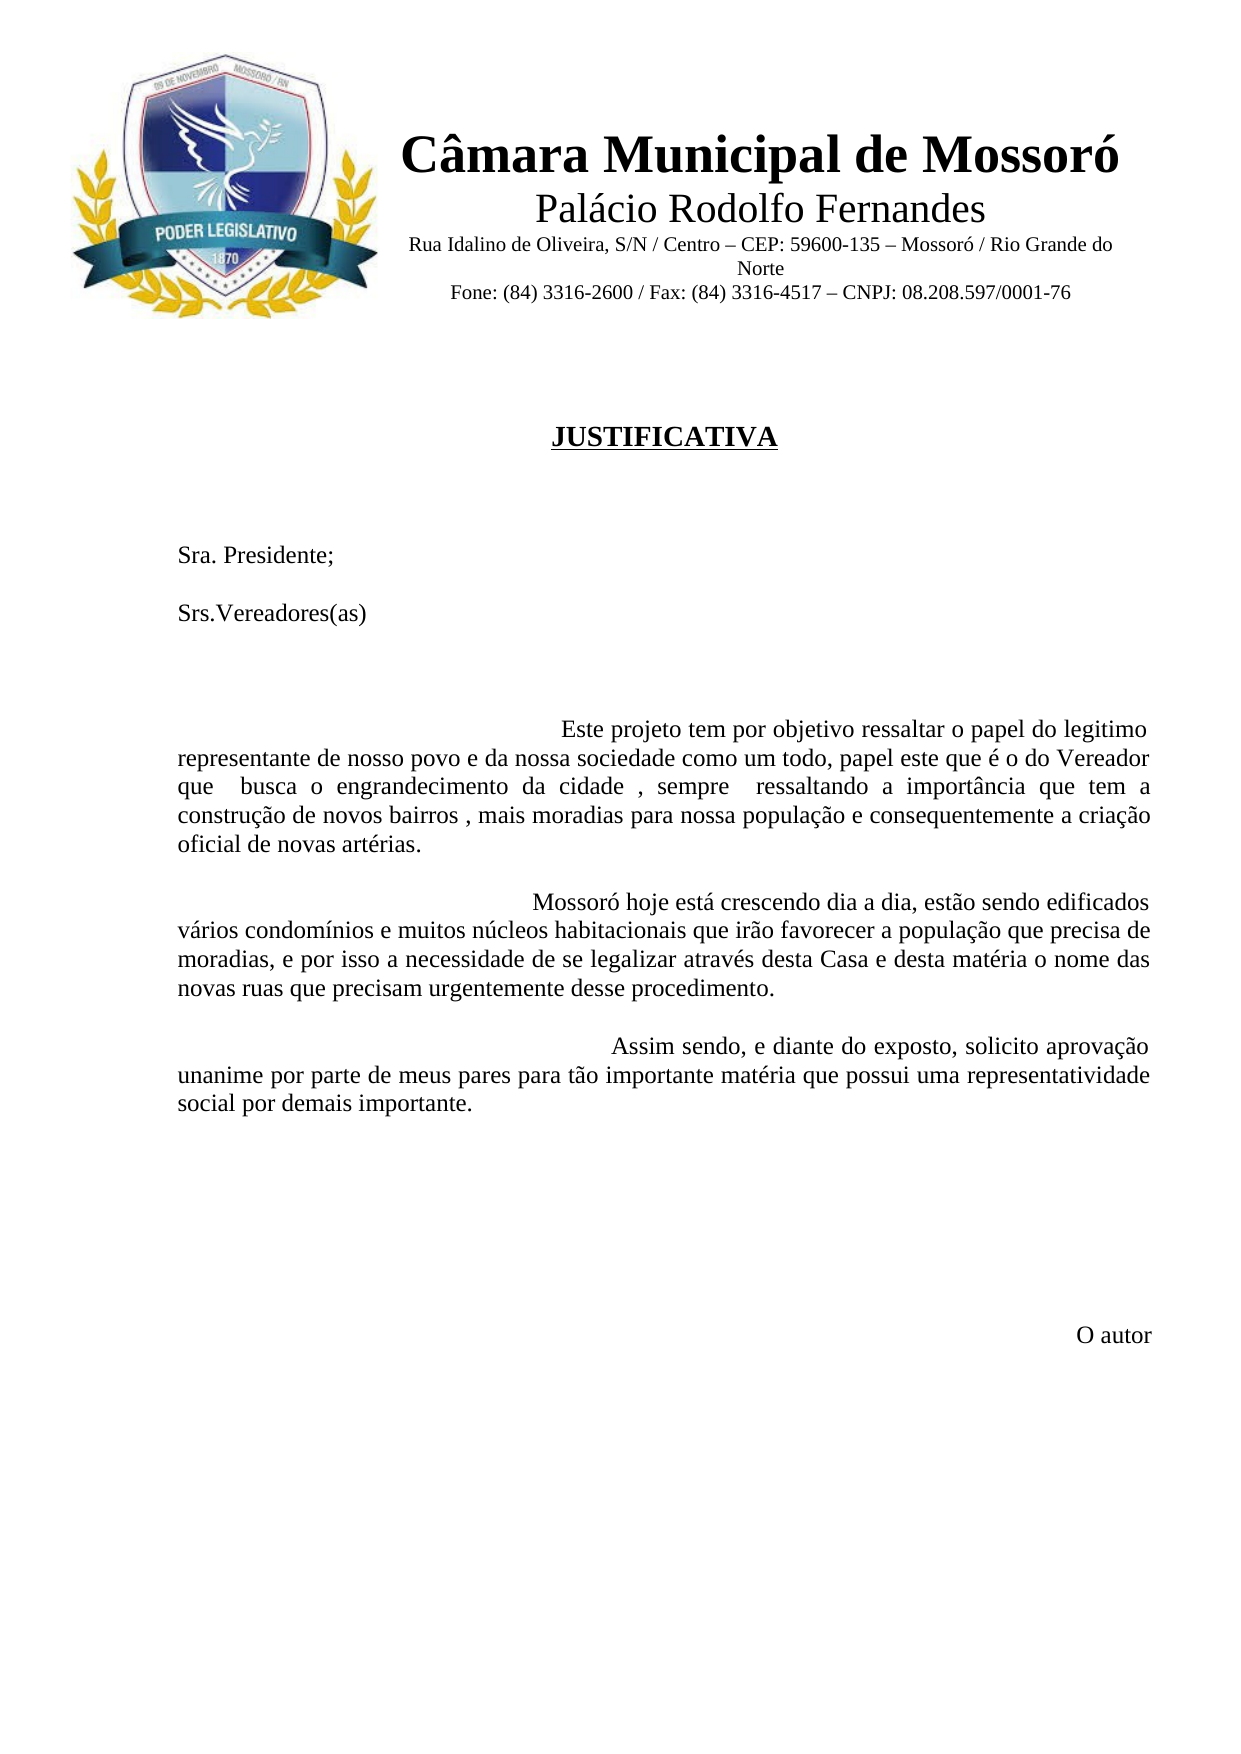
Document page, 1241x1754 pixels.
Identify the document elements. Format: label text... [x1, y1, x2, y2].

text Assim sendo, e diante do exposto, solicito aprovação unanime por parte de meus pares para tão importante matéria que possui uma representatividade social por demais importante. [177, 1031, 1152, 1117]
text Este projeto tem por objetivo ressaltar o papel do legitimo representante de nosso povo e da nossa sociedade como um todo, papel este que é o do Vereador que busca o engrandecimento da cidade , sempre ressaltando a importância que tem a construção de novos bairros , mais moradias para nossa população e consequentemente a criação oficial de novas artérias. [177, 714, 1152, 858]
text Srs.Vereadores(as) [177, 598, 1152, 627]
text JUSTIFICATIVA [177, 391, 1152, 453]
text O autor [177, 1320, 1152, 1349]
picture [70, 52, 380, 319]
text Sra. Presidente; [177, 540, 1152, 569]
text Mossoró hoje está crescendo dia a dia, estão sendo edificados vários condomínios e muitos núcleos habitacionais que irão favorecer a população que precisa de moradias, e por isso a necessidade de se legalizar através desta Casa e desta matéria o nome das novas ruas que precisam urgentemente desse procedimento. [177, 887, 1152, 1002]
